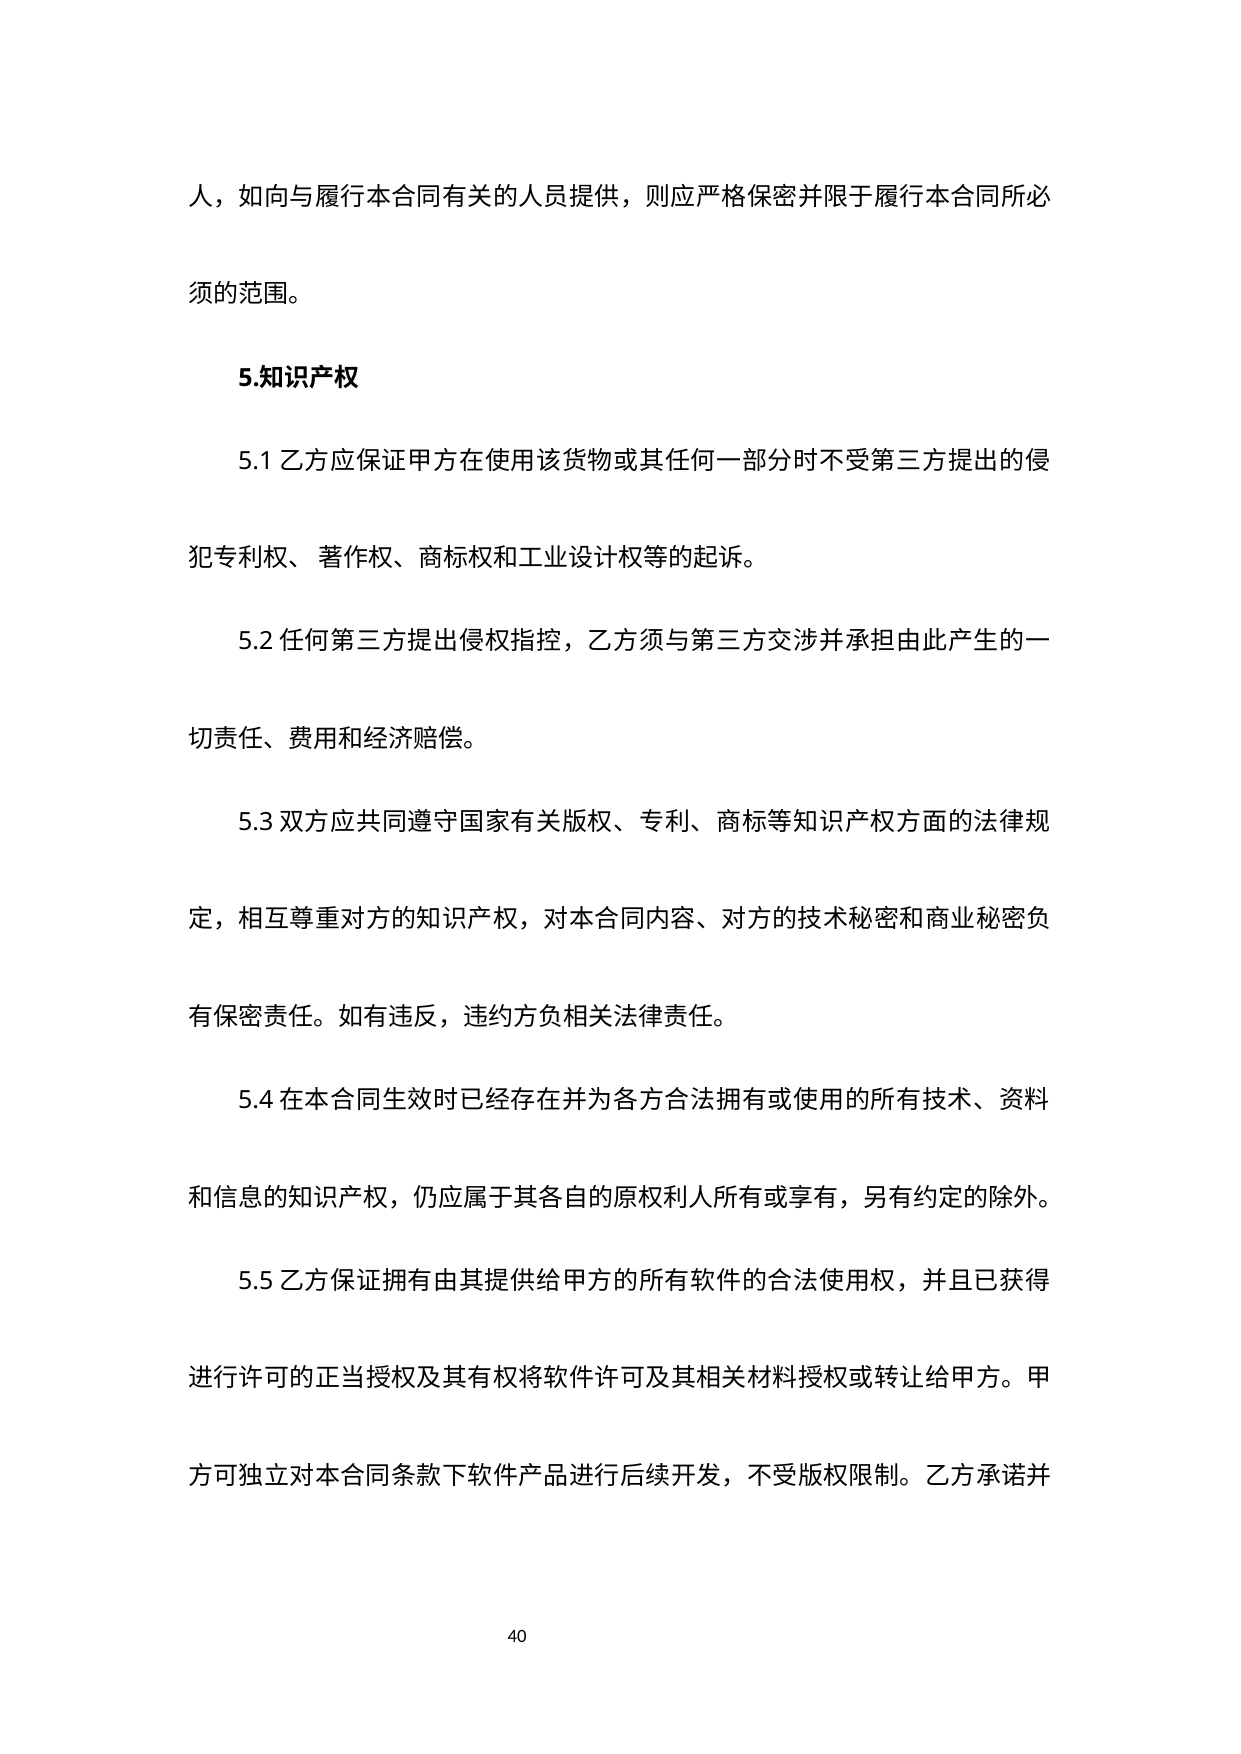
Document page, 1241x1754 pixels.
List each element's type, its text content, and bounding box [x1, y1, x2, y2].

text 5.知识产权 [188, 343, 1052, 408]
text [188, 1246, 1052, 1506]
text 5.2任何第三方提出侵权指控，乙方须与第三方交涉并承担由此产生的一切责任、费用和经济赔偿。 [188, 606, 1052, 769]
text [188, 162, 1052, 324]
text 5.1乙方应保证甲方在使用该货物或其任何一部分时不受第三方提出的侵犯专利权、 著作权、商标权和工业设计权等的起诉。 [188, 426, 1052, 588]
text 5.4在本合同生效时已经存在并为各方合法拥有或使用的所有技术、资料和信息的知识产权，仍应属于其各自的原权利人所有或享有，另有约定的除外。 [188, 1065, 1052, 1228]
text 5.3双方应共同遵守国家有关版权、专利、商标等知识产权方面的法律规定，相互尊重对方的知识产权，对本合同内容、对方的技术秘密和商业秘密负有保密责任。如有违反，违约方负相关法律责任。 [188, 787, 1052, 1047]
